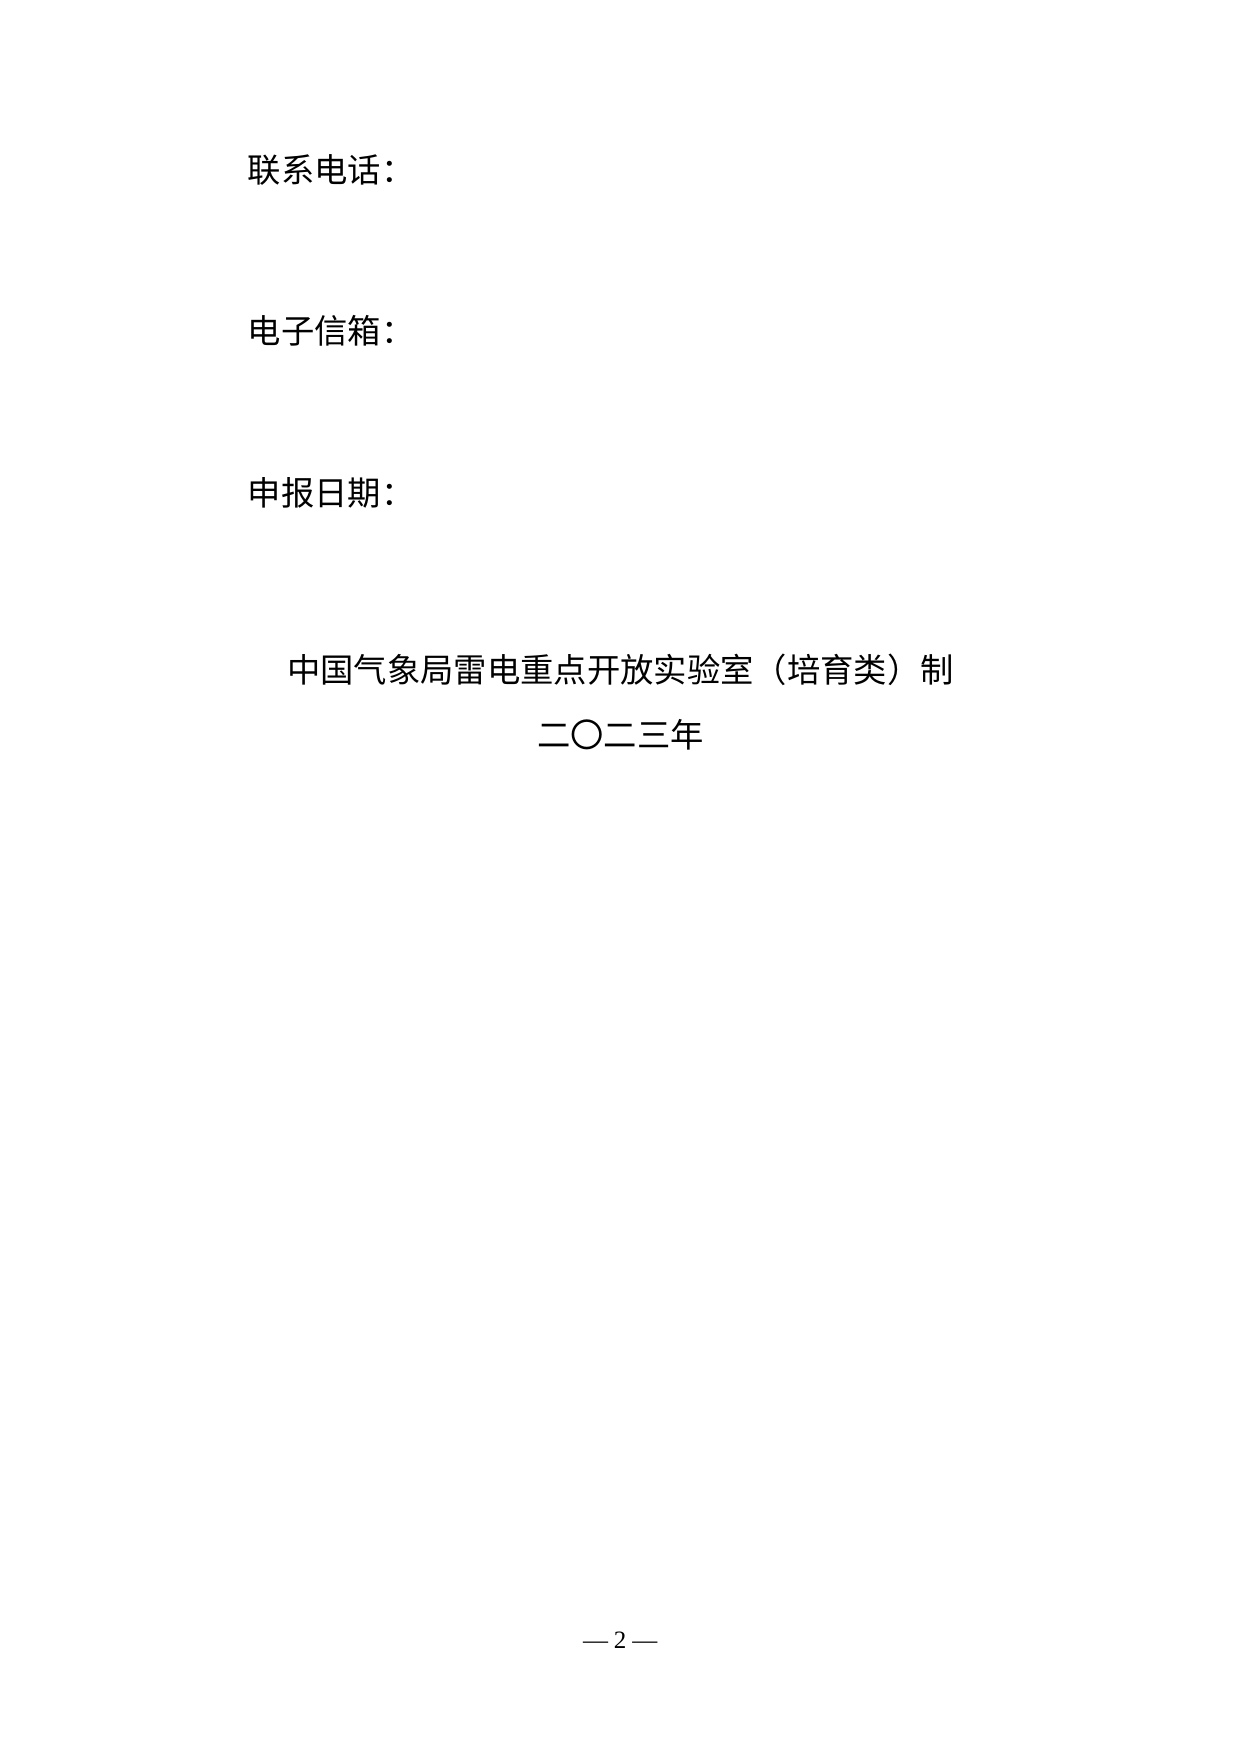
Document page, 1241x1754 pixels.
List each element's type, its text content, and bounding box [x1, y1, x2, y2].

text 中国气象局雷电重点开放实验室（培育类）制 [148, 636, 1092, 701]
text 电子信箱： [148, 297, 1092, 362]
text 申报日期： [148, 458, 1092, 523]
text 联系电话： [148, 135, 1092, 200]
text 二〇二三年 [148, 701, 1092, 766]
